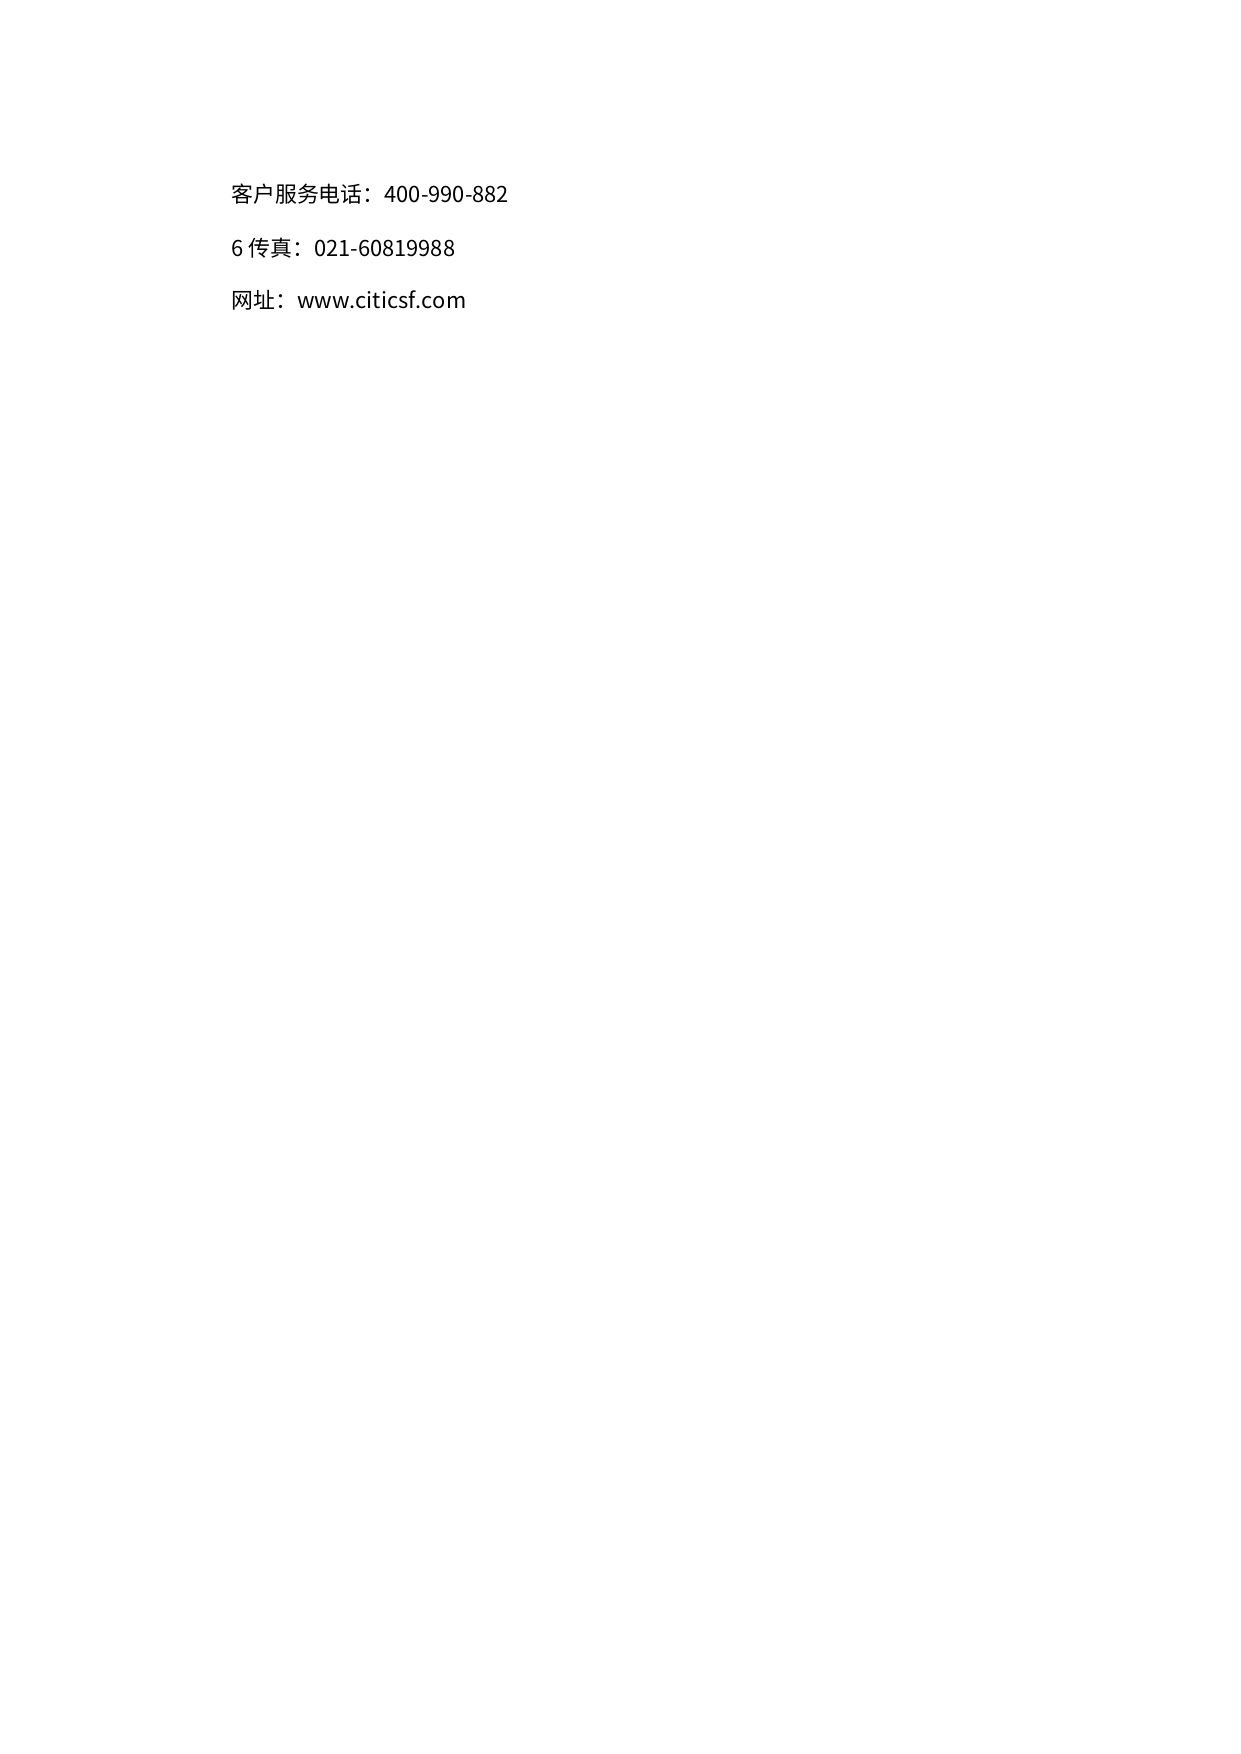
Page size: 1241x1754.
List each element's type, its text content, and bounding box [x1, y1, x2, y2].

text 网址：www.citicsf.com [231, 286, 1096, 314]
text 客户服务电话：400-990-8826 传真：021-60819988 [231, 177, 516, 263]
